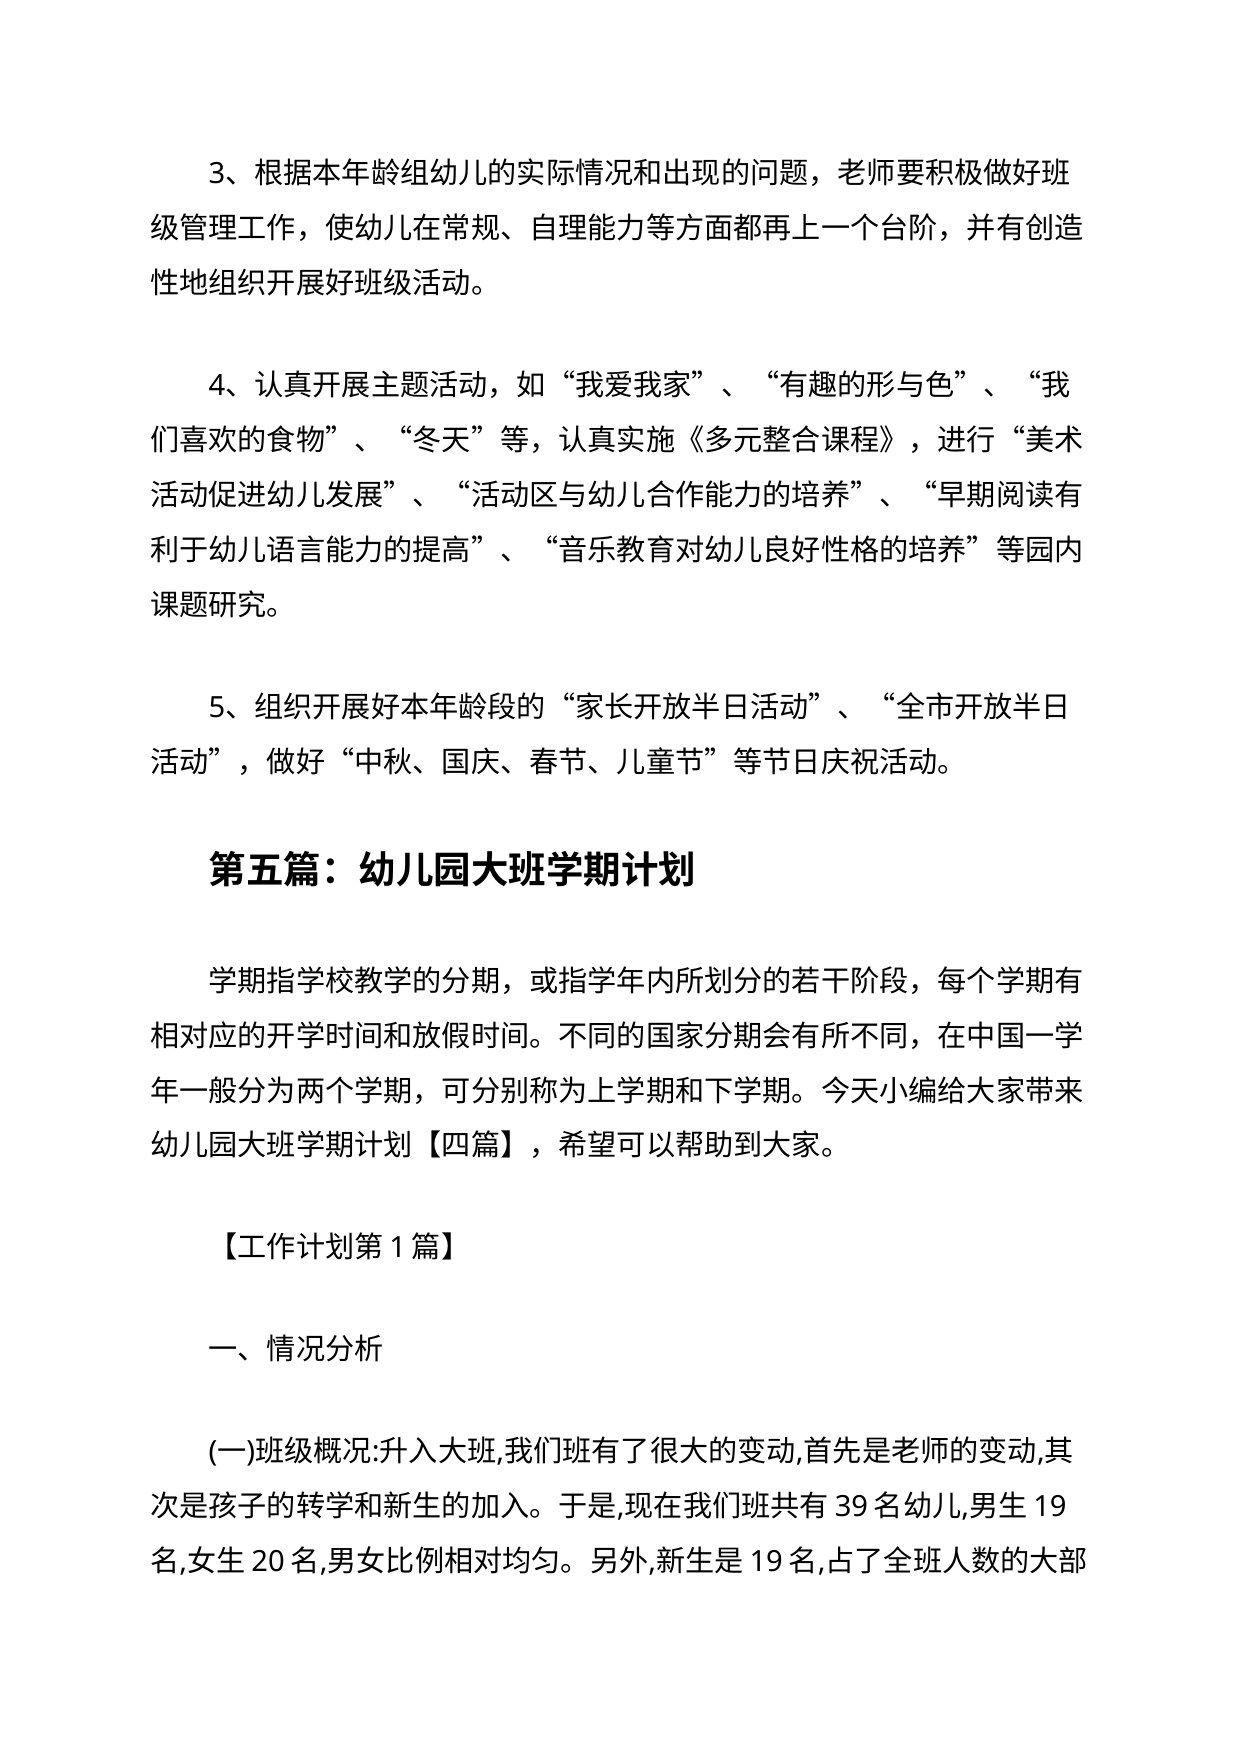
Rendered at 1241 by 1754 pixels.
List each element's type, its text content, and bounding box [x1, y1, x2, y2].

text 5、组织开展好本年龄段的“家长开放半日活动”、“全市开放半日活动”，做好“中秋、国庆、春节、儿童节”等节日庆祝活动。 [150, 683, 1090, 780]
text 学期指学校教学的分期，或指学年内所划分的若干阶段，每个学期有相对应的开学时间和放假时间。不同的国家分期会有所不同，在中国一学年一般分为两个学期，可分别称为上学期和下学期。今天小编给大家带来幼儿园大班学期计划【四篇】，希望可以帮助到大家。 [150, 957, 1090, 1164]
text 4、认真开展主题活动，如“我爱我家”、“有趣的形与色”、“我们喜欢的食物”、“冬天”等，认真实施《多元整合课程》，进行“美术活动促进幼儿发展”、“活动区与幼儿合作能力的培养”、“早期阅读有利于幼儿语言能力的提高”、“音乐教育对幼儿良好性格的培养”等园内课题研究。 [150, 362, 1090, 624]
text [150, 1427, 1090, 1580]
text 【工作计划第1篇】 [150, 1224, 1090, 1266]
text 一、情况分析 [150, 1326, 1090, 1368]
text 3、根据本年龄组幼儿的实际情况和出现的问题，老师要积极做好班级管理工作，使幼儿在常规、自理能力等方面都再上一个台阶，并有创造性地组织开展好班级活动。 [150, 150, 1090, 302]
text 第五篇：幼儿园大班学期计划 [150, 840, 1090, 894]
